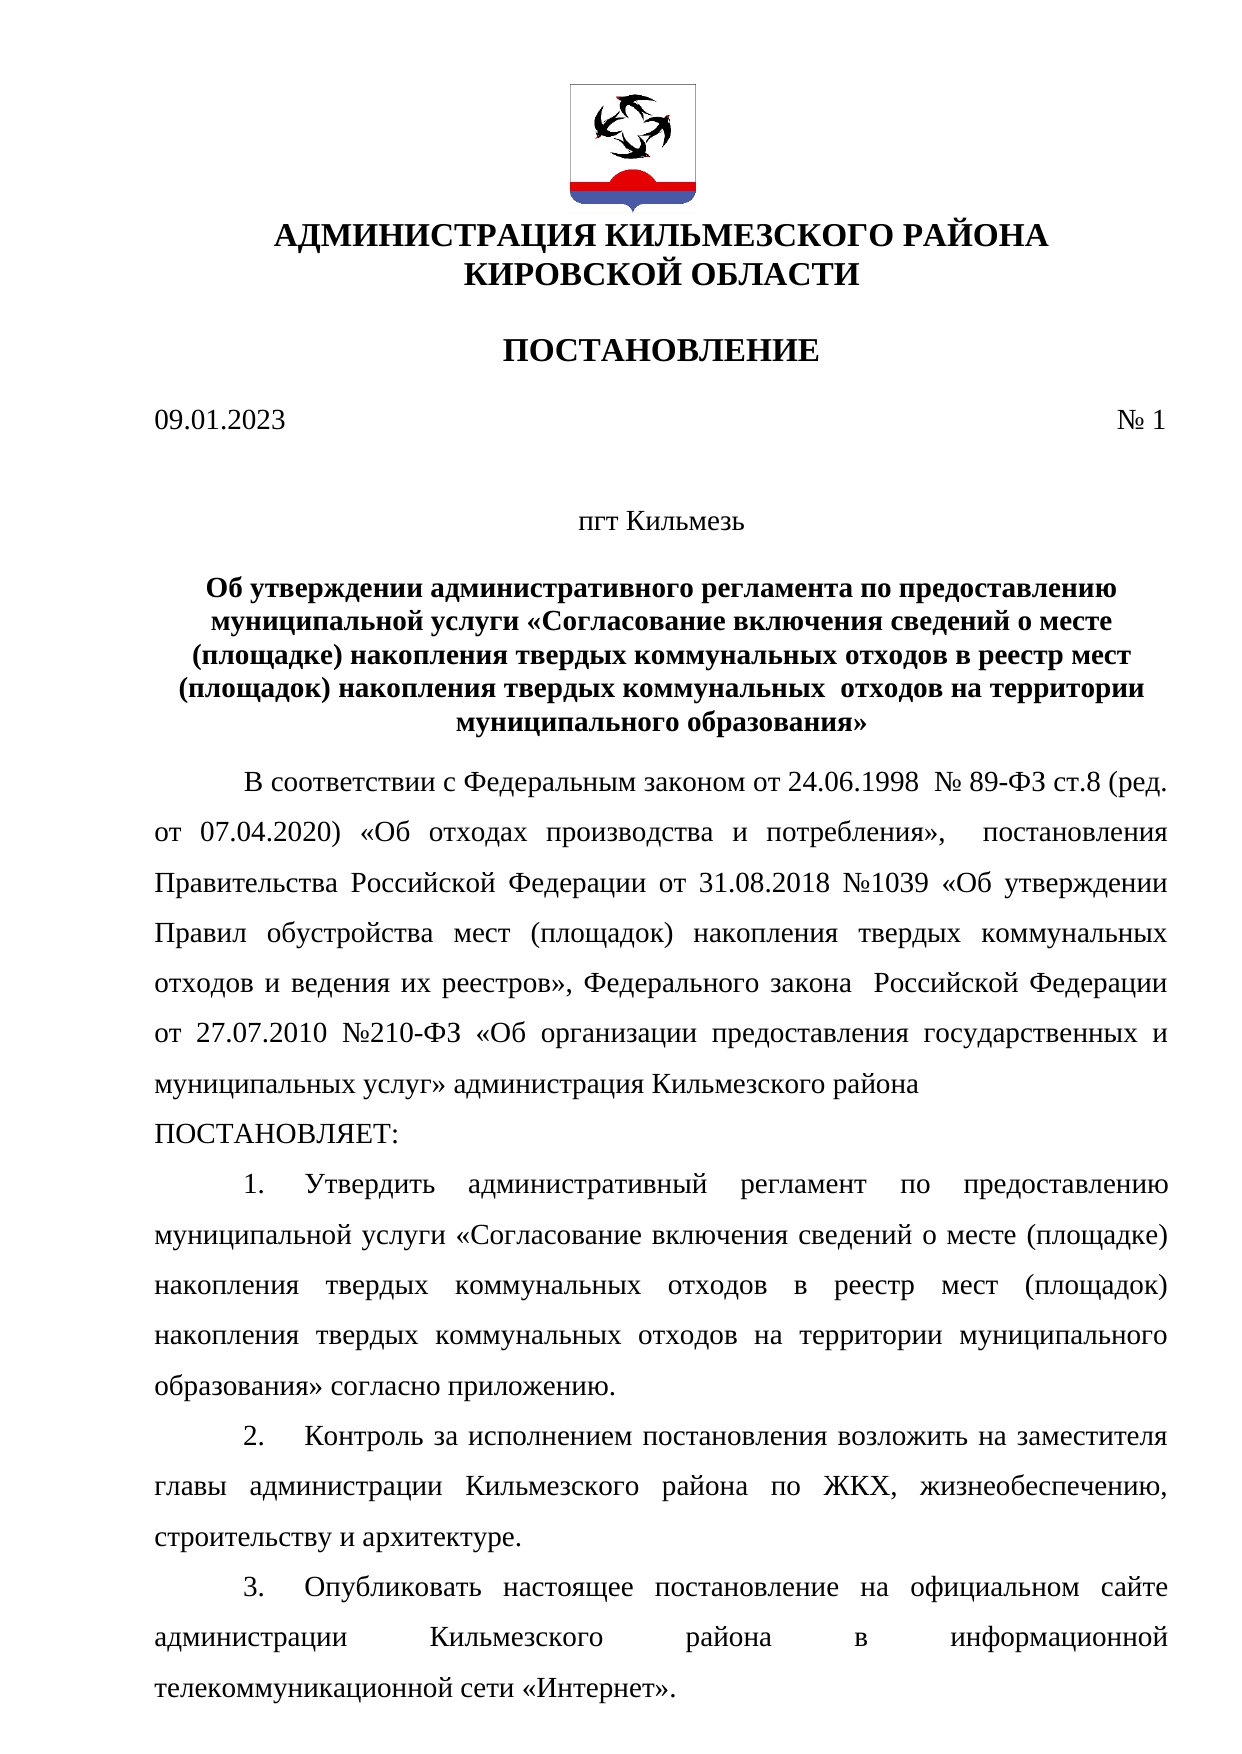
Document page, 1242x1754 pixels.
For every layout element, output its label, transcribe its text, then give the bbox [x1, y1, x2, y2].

text ПОСТАНОВЛЯЕТ: [154, 1116, 1169, 1150]
text В соответствии с Федеральным законом от 24.06.1998 № 89-ФЗ ст.8 (ред. от 07.04.2020) «Об отходах производства и потребления», постановления Правительства Российской Федерации от 31.08.2018 №1039 «Об утверждении Правил обустройства мест (площадок) накопления твердых коммунальных отходов и ведения их реестров», Федерального закона Российской Федерации от 27.07.2010 №210-ФЗ «Об организации предоставления государственных и муниципальных услуг» администрация Кильмезского района [154, 764, 1169, 1099]
text КИРОВСКОЙ ОБЛАСТИ [154, 254, 1169, 292]
list Утвердить административный регламент по предоставлению муниципальной услуги «Согласование включения сведений о месте (площадке) накопления твердых коммунальных отходов в реестр мест (площадок) накопления твердых коммунальных отходов на территории муниципального образования» согласно приложению. [154, 1167, 1169, 1401]
list Контроль за исполнением постановления возложить на заместителя главы администрации Кильмезского района по ЖКХ, жизнеобеспечению, строительству и архитектуре. [154, 1418, 1169, 1552]
text пгт Кильмезь [154, 503, 1169, 536]
text 09.01.2023 № 1 [154, 402, 1169, 436]
text АДМИНИСТРАЦИЯ КИЛЬМЕЗСКОГО РАЙОНА [154, 215, 1169, 254]
picture [566, 81, 699, 213]
list Опубликовать настоящее постановление на официальном сайте администрации Кильмезского района в информационной телекоммуникационной сети «Интернет». [154, 1569, 1169, 1703]
text ПОСТАНОВЛЕНИЕ [154, 330, 1169, 369]
text Об утверждении административного регламента по предоставлению муниципальной услуги «Согласование включения сведений о месте (площадке) накопления твердых коммунальных отходов в реестр мест (площадок) накопления твердых коммунальных отходов на территории муниципального образования» [154, 570, 1169, 738]
